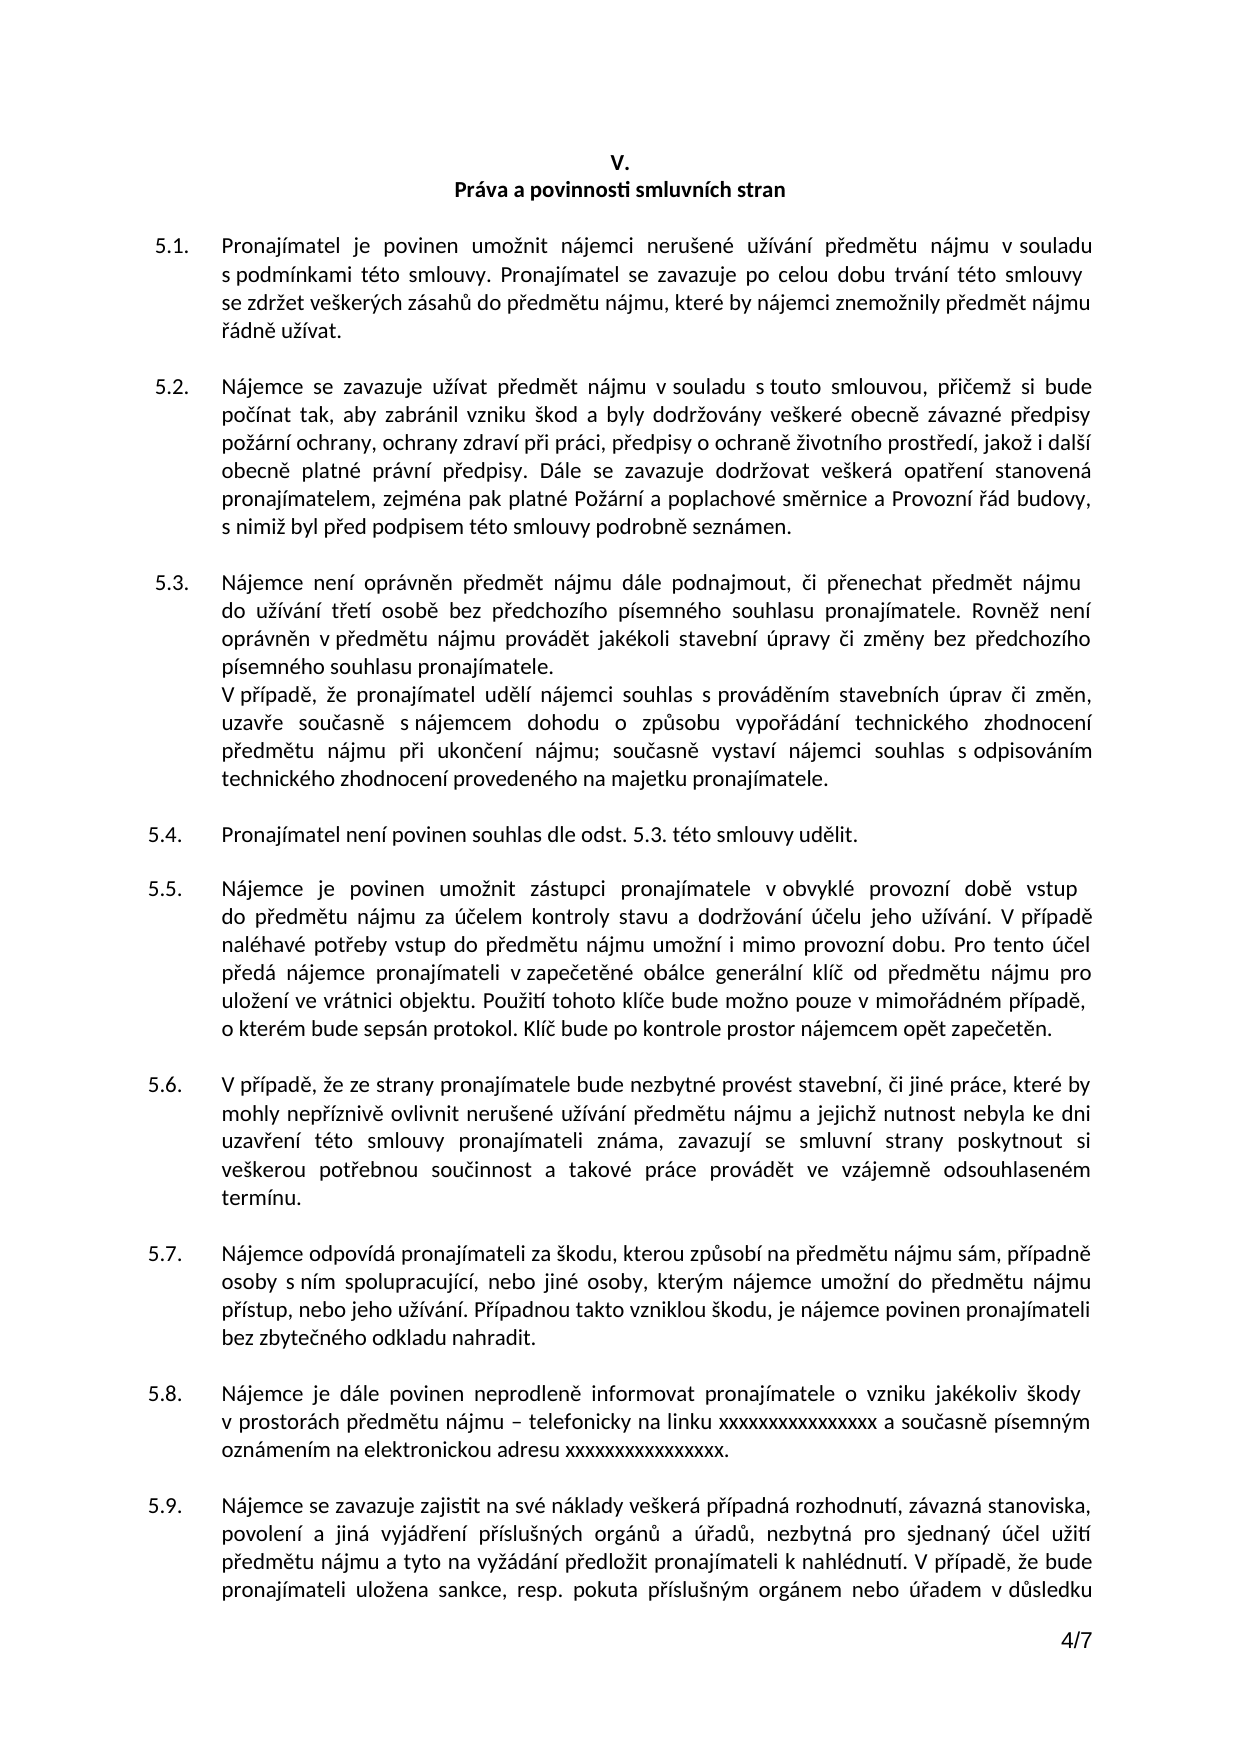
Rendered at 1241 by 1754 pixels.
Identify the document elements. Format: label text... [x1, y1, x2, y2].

list Nájemce odpovídá pronajímateli za škodu, kterou způsobí na předmětu nájmu sám, případně osoby s ním spolupracující, nebo jiné osoby, kterým nájemce umožní do předmětu nájmu přístup, nebo jeho užívání. Případnou takto vzniklou škodu, je nájemce povinen pronajímateli bez zbytečného odkladu nahradit. [148, 1239, 1093, 1351]
list Nájemce je dále povinen neprodleně informovat pronajímatele o vzniku jakékoliv škody v prostorách předmětu nájmu – telefonicky na linku xxxxxxxxxxxxxxxx a současně písemným oznámením na elektronickou adresu xxxxxxxxxxxxxxxx. [148, 1379, 1093, 1463]
list V případě, že ze strany pronajímatele bude nezbytné provést stavební, či jiné práce, které by mohly nepříznivě ovlivnit nerušené užívání předmětu nájmu a jejichž nutnost nebyla ke dni uzavření této smlouvy pronajímateli známa, zavazují se smluvní strany poskytnout si veškerou potřebnou součinnost a takové práce provádět ve vzájemně odsouhlaseném termínu. [148, 1071, 1093, 1211]
list Pronajímatel není povinen souhlas dle odst. 5.3. této smlouvy udělit. [148, 820, 1093, 848]
list V případě, že pronajímatel udělí nájemci souhlas s prováděním stavebních úprav či změn, uzavře současně s nájemcem dohodu o způsobu vypořádání technického zhodnocení předmětu nájmu při ukončení nájmu; současně vystaví nájemci souhlas s odpisováním technického zhodnocení provedeného na majetku pronajímatele. [221, 680, 1093, 792]
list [148, 1491, 1093, 1603]
list Nájemce se zavazuje užívat předmět nájmu v souladu s touto smlouvou, přičemž si bude počínat tak, aby zabránil vzniku škod a byly dodržovány veškeré obecně závazné předpisy požární ochrany, ochrany zdraví při práci, předpisy o ochraně životního prostředí, jakož i další obecně platné právní předpisy. Dále se zavazuje dodržovat veškerá opatření stanovená pronajímatelem, zejména pak platné Požární a poplachové směrnice a Provozní řád budovy, s nimiž byl před podpisem této smlouvy podrobně seznámen. [154, 372, 1093, 540]
list Nájemce je povinen umožnit zástupci pronajímatele v obvyklé provozní době vstup do předmětu nájmu za účelem kontroly stavu a dodržování účelu jeho užívání. V případě naléhavé potřeby vstup do předmětu nájmu umožní i mimo provozní dobu. Pro tento účel předá nájemce pronajímateli v zapečetěné obálce generální klíč od předmětu nájmu pro uložení ve vrátnici objektu. Použití tohoto klíče bude možno pouze v mimořádném případě, o kterém bude sepsán protokol. Klíč bude po kontrole prostor nájemcem opět zapečetěn. [148, 874, 1093, 1043]
list Nájemce není oprávněn předmět nájmu dále podnajmout, či přenechat předmět nájmu do užívání třetí osobě bez předchozího písemného souhlasu pronajímatele. Rovněž není oprávněn v předmětu nájmu provádět jakékoli stavební úpravy či změny bez předchozího písemného souhlasu pronajímatele. [154, 568, 1093, 680]
text Práva a povinnosti smluvních stran [148, 176, 1093, 204]
list Pronajímatel je povinen umožnit nájemci nerušené užívání předmětu nájmu v souladu s podmínkami této smlouvy. Pronajímatel se zavazuje po celou dobu trvání této smlouvy se zdržet veškerých zásahů do předmětu nájmu, které by nájemci znemožnily předmět nájmu řádně užívat. [154, 232, 1093, 344]
text V. [148, 148, 1093, 176]
